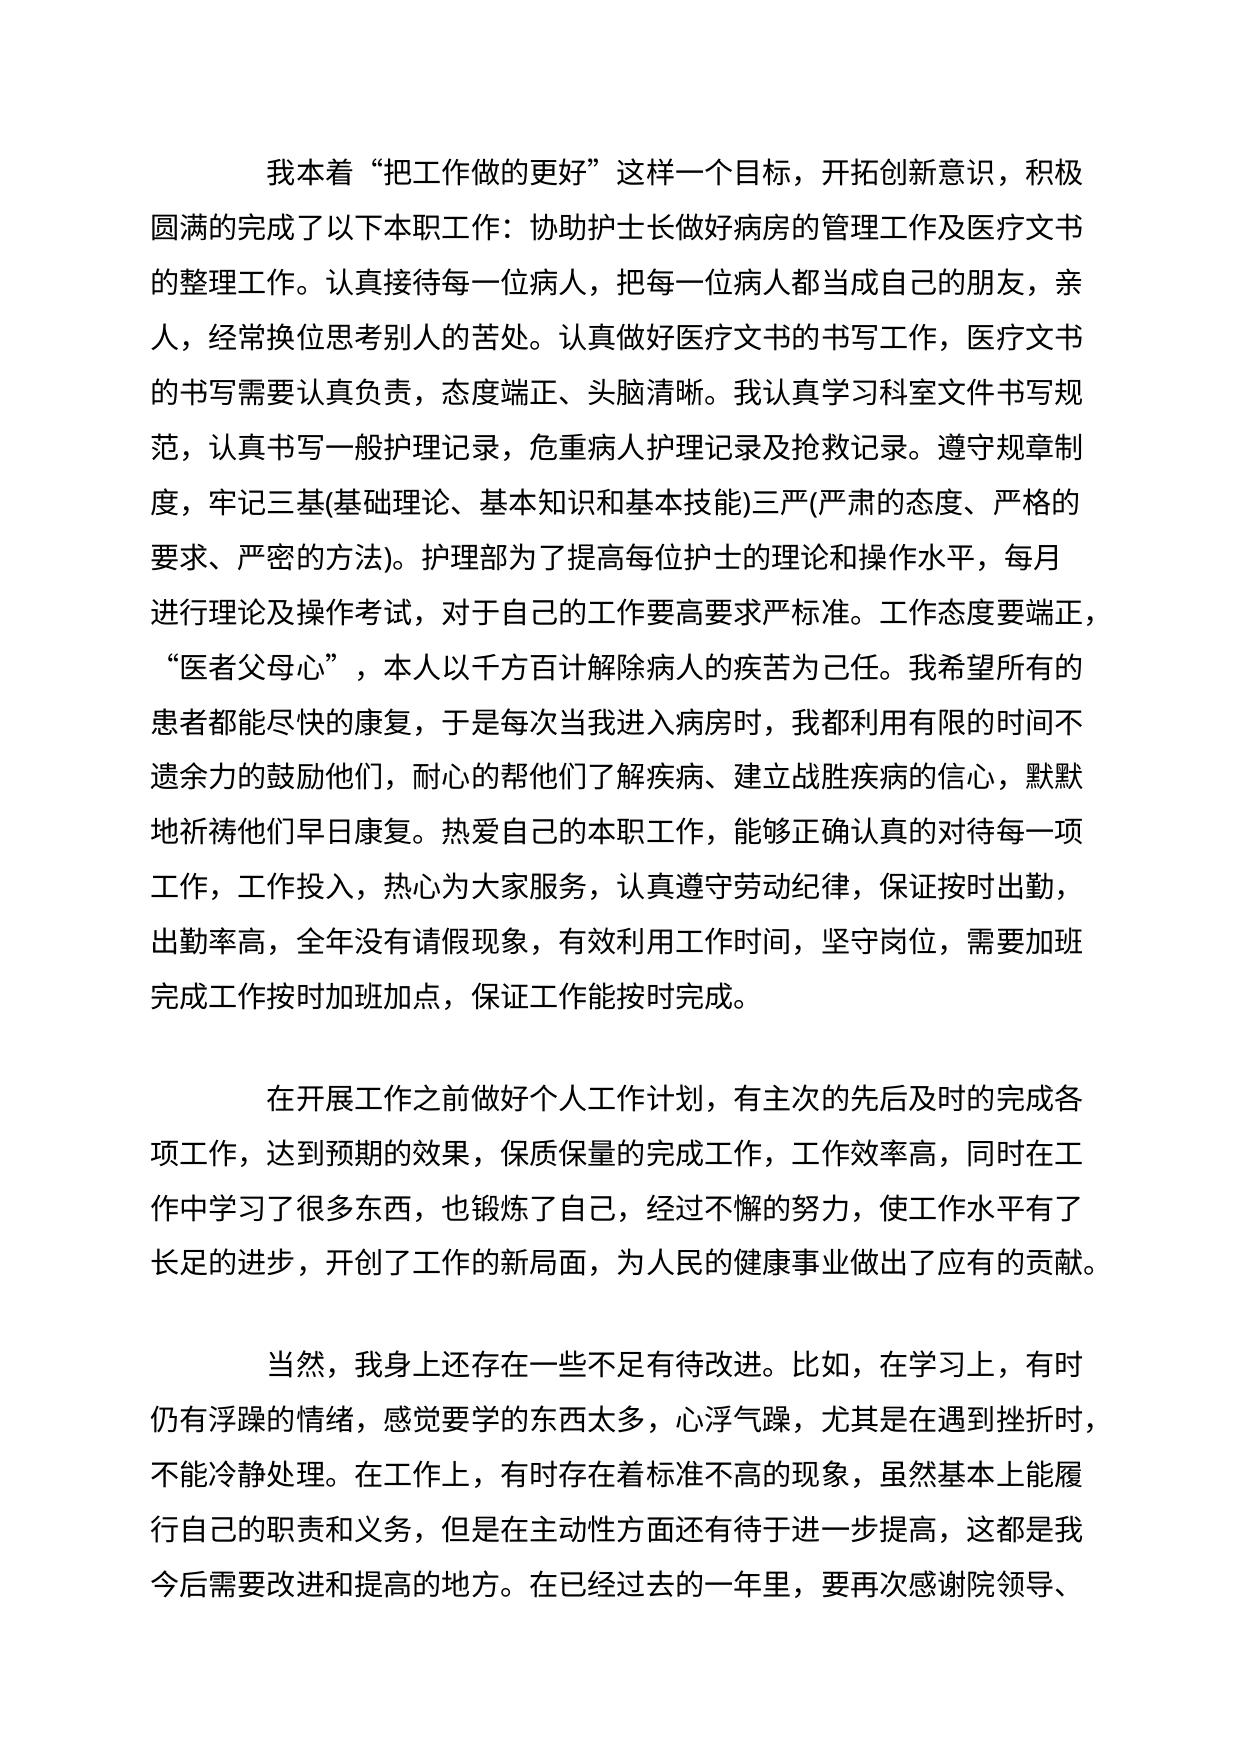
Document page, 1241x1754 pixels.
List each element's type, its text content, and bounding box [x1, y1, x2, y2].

text 我本着“把工作做的更好”这样一个目标，开拓创新意识，积极圆满的完成了以下本职工作：协助护士长做好病房的管理工作及医疗文书的整理工作。认真接待每一位病人，把每一位病人都当成自己的朋友，亲人，经常换位思考别人的苦处。认真做好医疗文书的书写工作，医疗文书的书写需要认真负责，态度端正、头脑清晰。我认真学习科室文件书写规范，认真书写一般护理记录，危重病人护理记录及抢救记录。遵守规章制度，牢记三基(基础理论、基本知识和基本技能)三严(严肃的态度、严格的要求、严密的方法)。护理部为了提高每位护士的理论和操作水平，每月进行理论及操作考试，对于自己的工作要高要求严标准。工作态度要端正，“医者父母心”，本人以千方百计解除病人的疾苦为己任。我希望所有的患者都能尽快的康复，于是每次当我进入病房时，我都利用有限的时间不遗余力的鼓励他们，耐心的帮他们了解疾病、建立战胜疾病的信心，默默地祈祷他们早日康复。热爱自己的本职工作，能够正确认真的对待每一项工作，工作投入，热心为大家服务，认真遵守劳动纪律，保证按时出勤，出勤率高，全年没有请假现象，有效利用工作时间，坚守岗位，需要加班完成工作按时加班加点，保证工作能按时完成。 [150, 150, 1090, 1016]
text 在开展工作之前做好个人工作计划，有主次的先后及时的完成各项工作，达到预期的效果，保质保量的完成工作，工作效率高，同时在工作中学习了很多东西，也锻炼了自己，经过不懈的努力，使工作水平有了长足的进步，开创了工作的新局面，为人民的健康事业做出了应有的贡献。 [150, 1075, 1090, 1282]
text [150, 1342, 1090, 1604]
